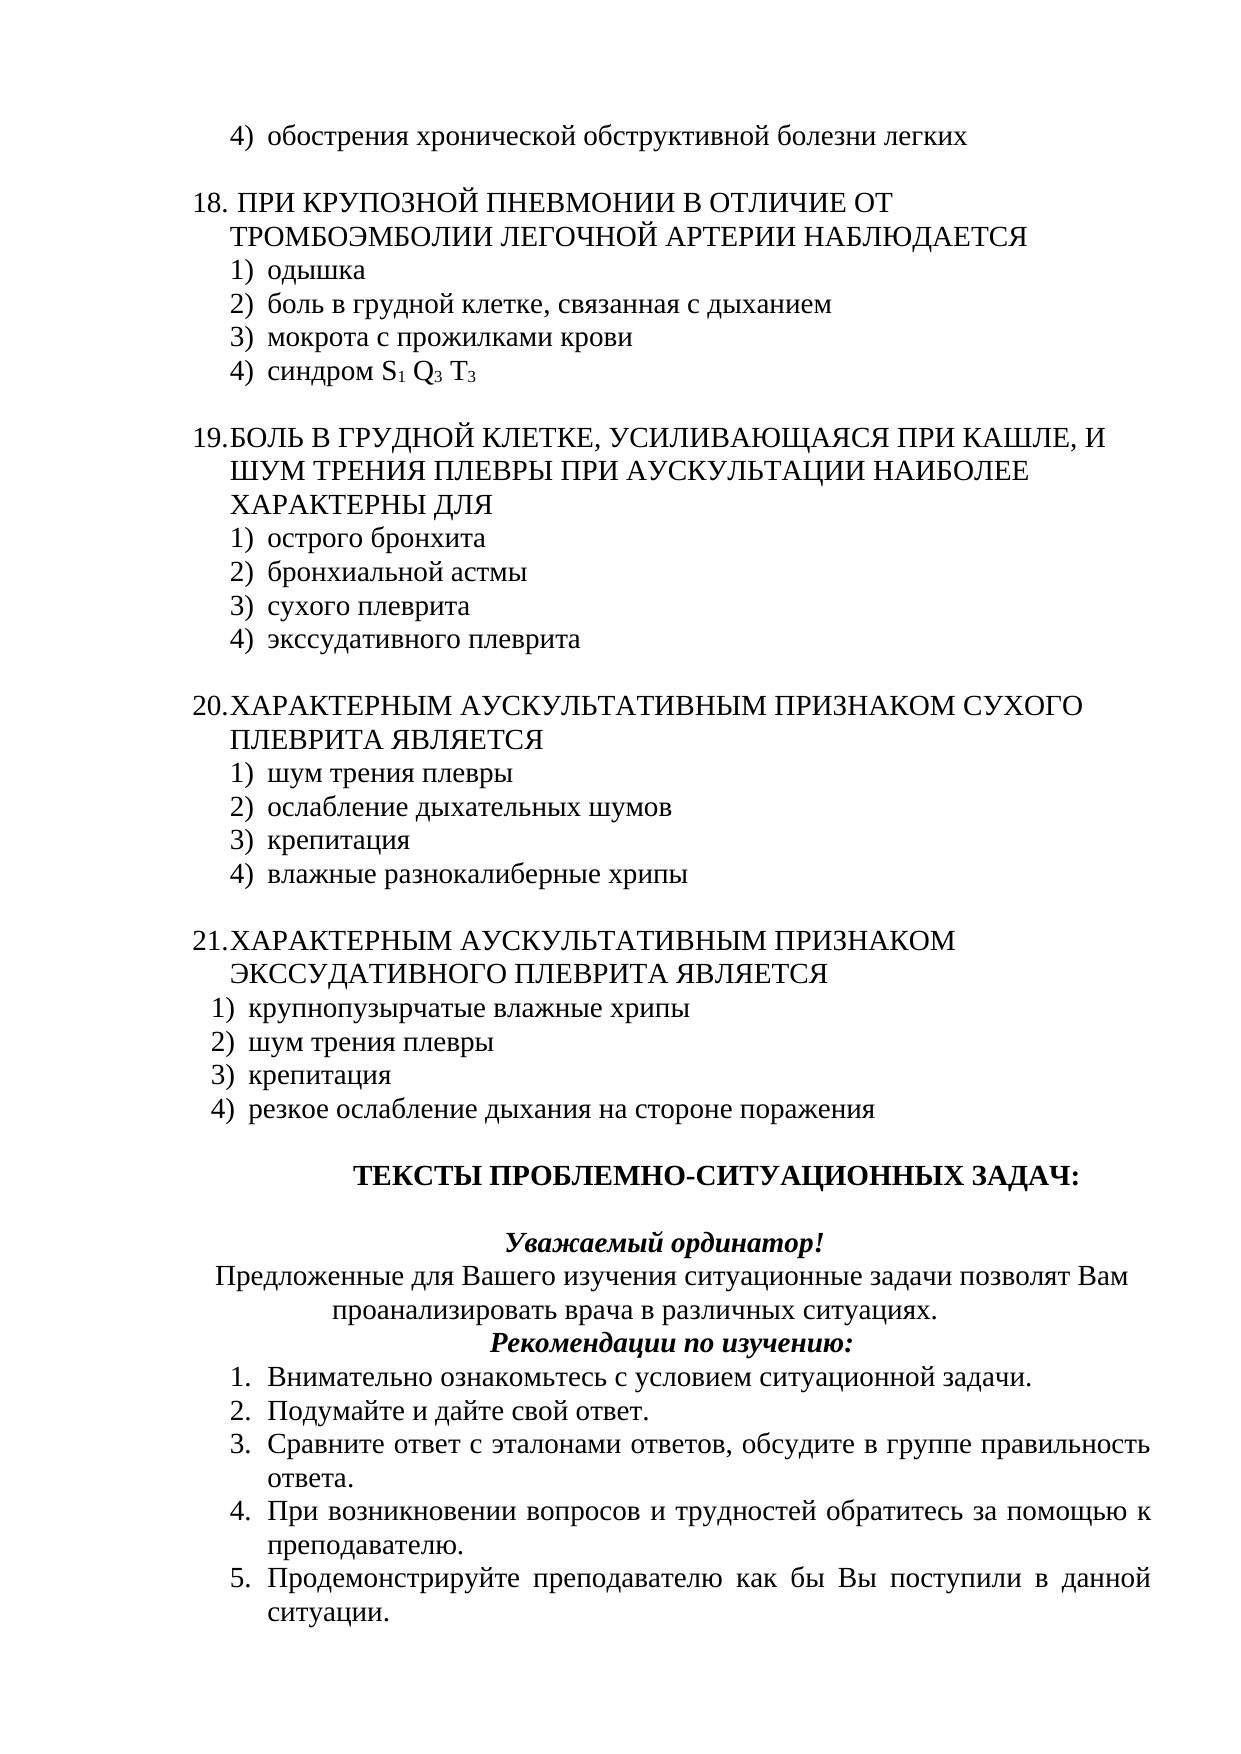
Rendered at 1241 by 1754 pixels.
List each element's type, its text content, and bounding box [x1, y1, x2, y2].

list крупнопузырчатые влажные хрипы [211, 990, 1152, 1024]
text Рекомендации по изучению: [118, 1326, 1152, 1359]
list экссудативного плеврита [229, 621, 1152, 655]
list мокрота с прожилками крови [229, 319, 1152, 353]
list одышка [229, 252, 1152, 286]
list ослабление дыхательных шумов [229, 789, 1152, 822]
list Сравните ответ с эталонами ответов, обсудите в группе правильность ответа. [229, 1426, 1152, 1493]
list крепитация [211, 1057, 1152, 1091]
list ХАРАКТЕРНЫМ АУСКУЛЬТАТИВНЫМ ПРИЗНАКОМ СУХОГО ПЛЕВРИТА ЯВЛЯЕТСЯ [192, 688, 1152, 755]
text Уважаемый ординатор! [177, 1225, 1152, 1258]
list обострения хронической обструктивной болезни легких [229, 118, 1152, 152]
list крепитация [229, 822, 1152, 856]
list резкое ослабление дыхания на стороне поражения [211, 1091, 1152, 1124]
list При возникновении вопросов и трудностей обратитесь за помощью к преподавателю. [229, 1493, 1152, 1560]
list Подумайте и дайте свой ответ. [229, 1393, 1152, 1426]
list Внимательно ознакомьтесь с условием ситуационной задачи. [229, 1359, 1152, 1393]
list ПРИ КРУПОЗНОЙ ПНЕВМОНИИ В ОТЛИЧИЕ ОТ ТРОМБОЭМБОЛИИ ЛЕГОЧНОЙ АРТЕРИИ НАБЛЮДАЕТСЯ [192, 185, 1152, 252]
list влажные разнокалиберные хрипы [229, 856, 1152, 889]
list бронхиальной астмы [229, 554, 1152, 588]
text Предложенные для Вашего изучения ситуационные задачи позволят Вам проанализировать врача в различных ситуациях. [118, 1258, 1152, 1326]
list Продемонстрируйте преподавателю как бы Вы поступили в данной ситуации. [229, 1560, 1152, 1627]
list ХАРАКТЕРНЫМ АУСКУЛЬТАТИВНЫМ ПРИЗНАКОМ ЭКССУДАТИВНОГО ПЛЕВРИТА ЯВЛЯЕТСЯ [192, 923, 1152, 990]
text ТЕКСТЫ ПРОБЛЕМНО-СИТУАЦИОННЫХ ЗАДАЧ: [252, 1158, 1181, 1191]
list шум трения плевры [211, 1024, 1152, 1057]
list шум трения плевры [229, 755, 1152, 789]
list острого бронхита [229, 521, 1152, 554]
list БОЛЬ В ГРУДНОЙ КЛЕТКЕ, УСИЛИВАЮЩАЯСЯ ПРИ КАШЛЕ, И ШУМ ТРЕНИЯ ПЛЕВРЫ ПРИ АУСКУЛЬТАЦИИ НАИБОЛЕЕ ХАРАКТЕРНЫ ДЛЯ [192, 420, 1152, 521]
list синдром S1 Q3 T3 [229, 353, 1152, 386]
list боль в грудной клетке, связанная с дыханием [229, 286, 1152, 319]
list сухого плеврита [229, 588, 1152, 621]
